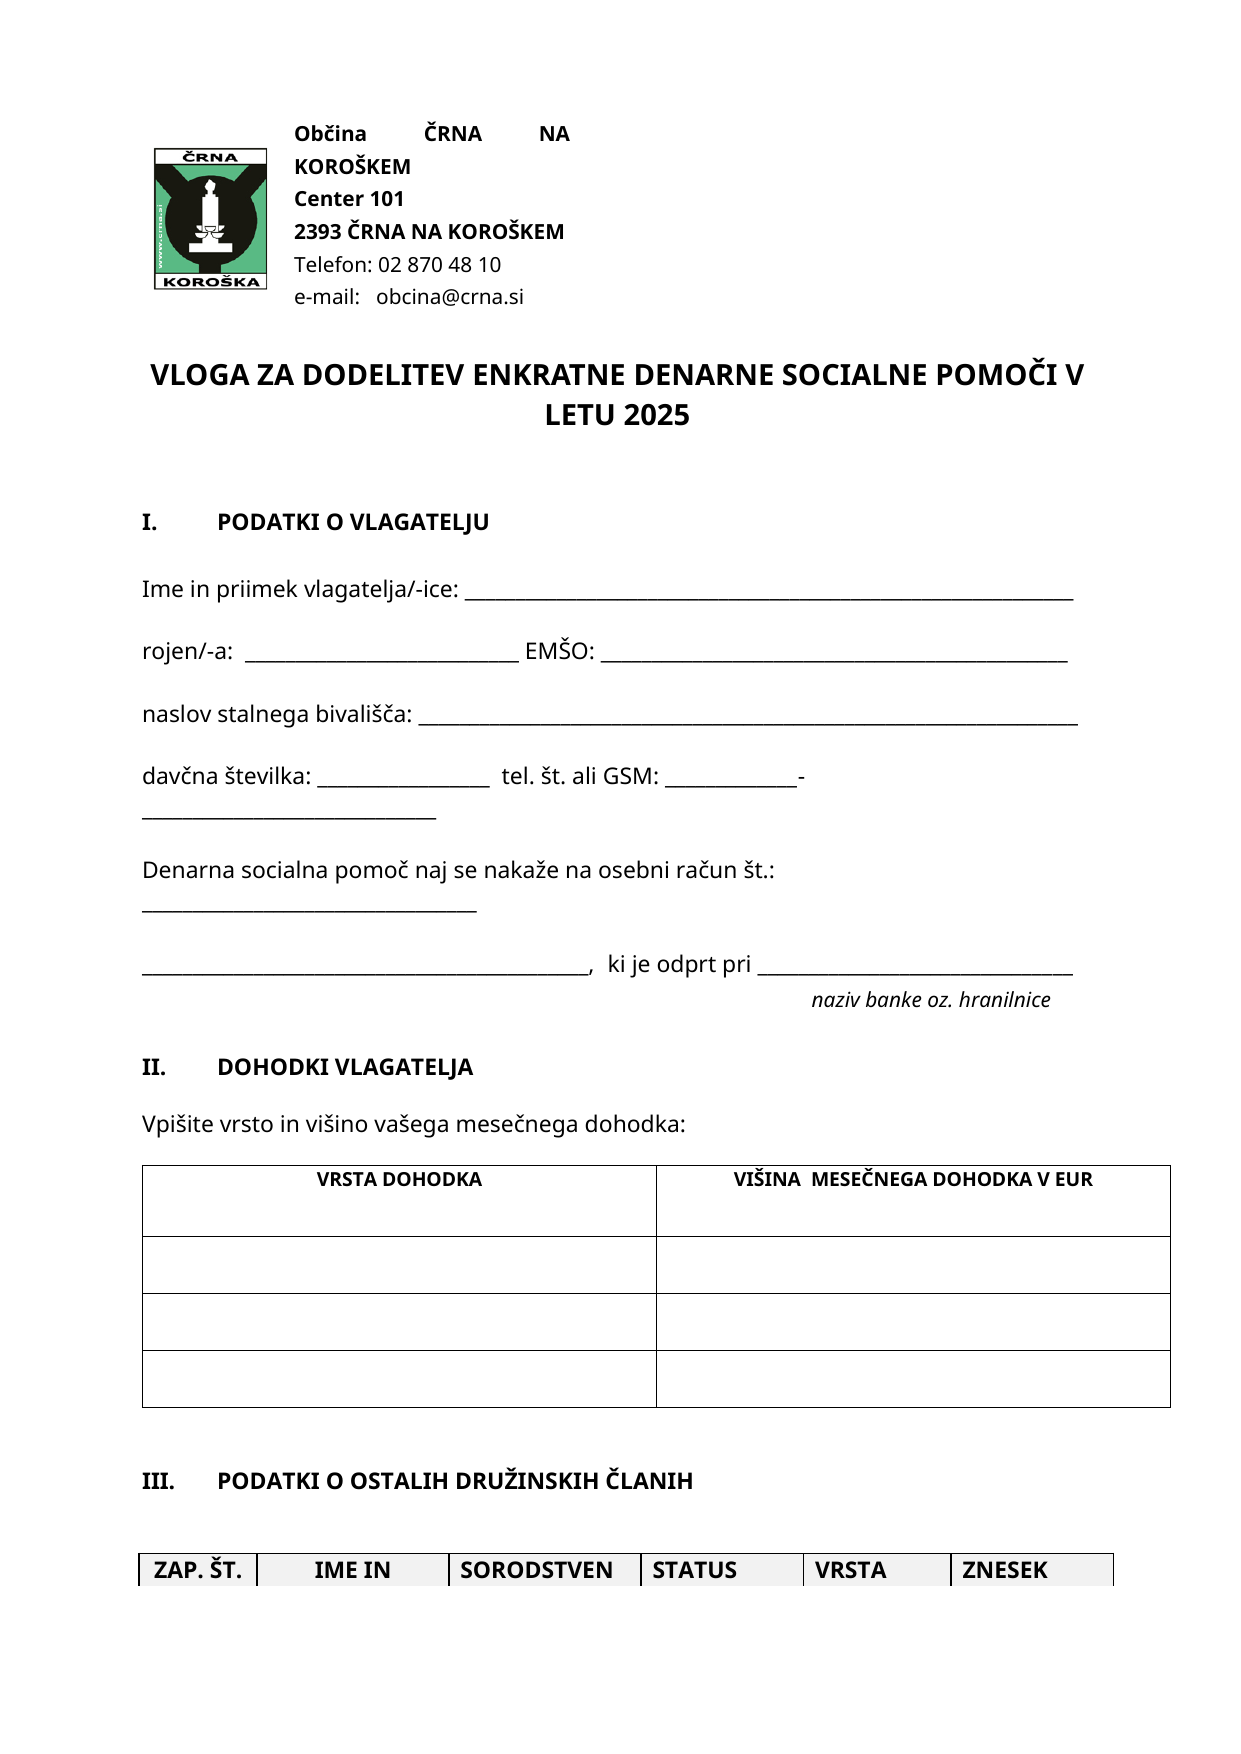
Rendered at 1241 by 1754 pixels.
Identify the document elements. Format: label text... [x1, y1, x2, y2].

text Ime in priimek vlagatelja/-ice: ____________________________________________________________ [142, 573, 1092, 604]
table_cell [657, 1237, 1170, 1293]
list DOHODKI VLAGATELJA [142, 1051, 1092, 1082]
table_header VRSTA DOHODKA [143, 1166, 656, 1236]
table_header VIŠINA MESEČNEGA DOHODKA V EUR [657, 1166, 1170, 1236]
text Denarna socialna pomoč naj se nakaže na osebni račun št.: _________________________________ [142, 854, 1092, 917]
table_header ZAP. ŠT. [140, 1554, 256, 1586]
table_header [952, 1554, 1113, 1586]
table_cell [143, 1351, 656, 1407]
text naslov stalnega bivališča: _________________________________________________________________ [142, 698, 1092, 729]
table_cell [143, 1294, 656, 1350]
table_cell [657, 1351, 1170, 1407]
table_header Občina ČRNA NA KOROŠKEM Center 101 2393 ČRNA NA KOROŠKEM Telefon: 02 870 48 10 e-mail: obcina@crna.si [283, 119, 581, 315]
subtitle VLOGA ZA DODELITEV ENKRATNE DENARNE SOCIALNE POMOČI V LETU 2025 [142, 354, 1092, 434]
subtitle PODATKI O VLAGATELJU [142, 506, 1092, 537]
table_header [642, 1554, 803, 1586]
table_cell [143, 1237, 656, 1293]
table_cell [657, 1294, 1170, 1350]
table_header IME IN PRIIMEK [258, 1554, 448, 1586]
picture [153, 147, 268, 290]
list PODATKI O OSTALIH DRUŽINSKIH ČLANIH [142, 1465, 1092, 1496]
text rojen/-a: ___________________________ EMŠO: ______________________________________________ [142, 635, 1092, 667]
text ____________________________________________, ki je odprt pri _______________________________ [142, 948, 1092, 979]
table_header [450, 1554, 640, 1586]
text davčna številka: _________________ tel. št. ali GSM: __________________________________________ [142, 760, 1092, 823]
text naziv banke oz. hranilnice [289, 985, 1092, 1014]
table_header VRSTA DOHODKA [804, 1554, 950, 1586]
text Vpišite vrsto in višino vašega mesečnega dohodka: [142, 1108, 1092, 1139]
table_header [142, 119, 283, 315]
